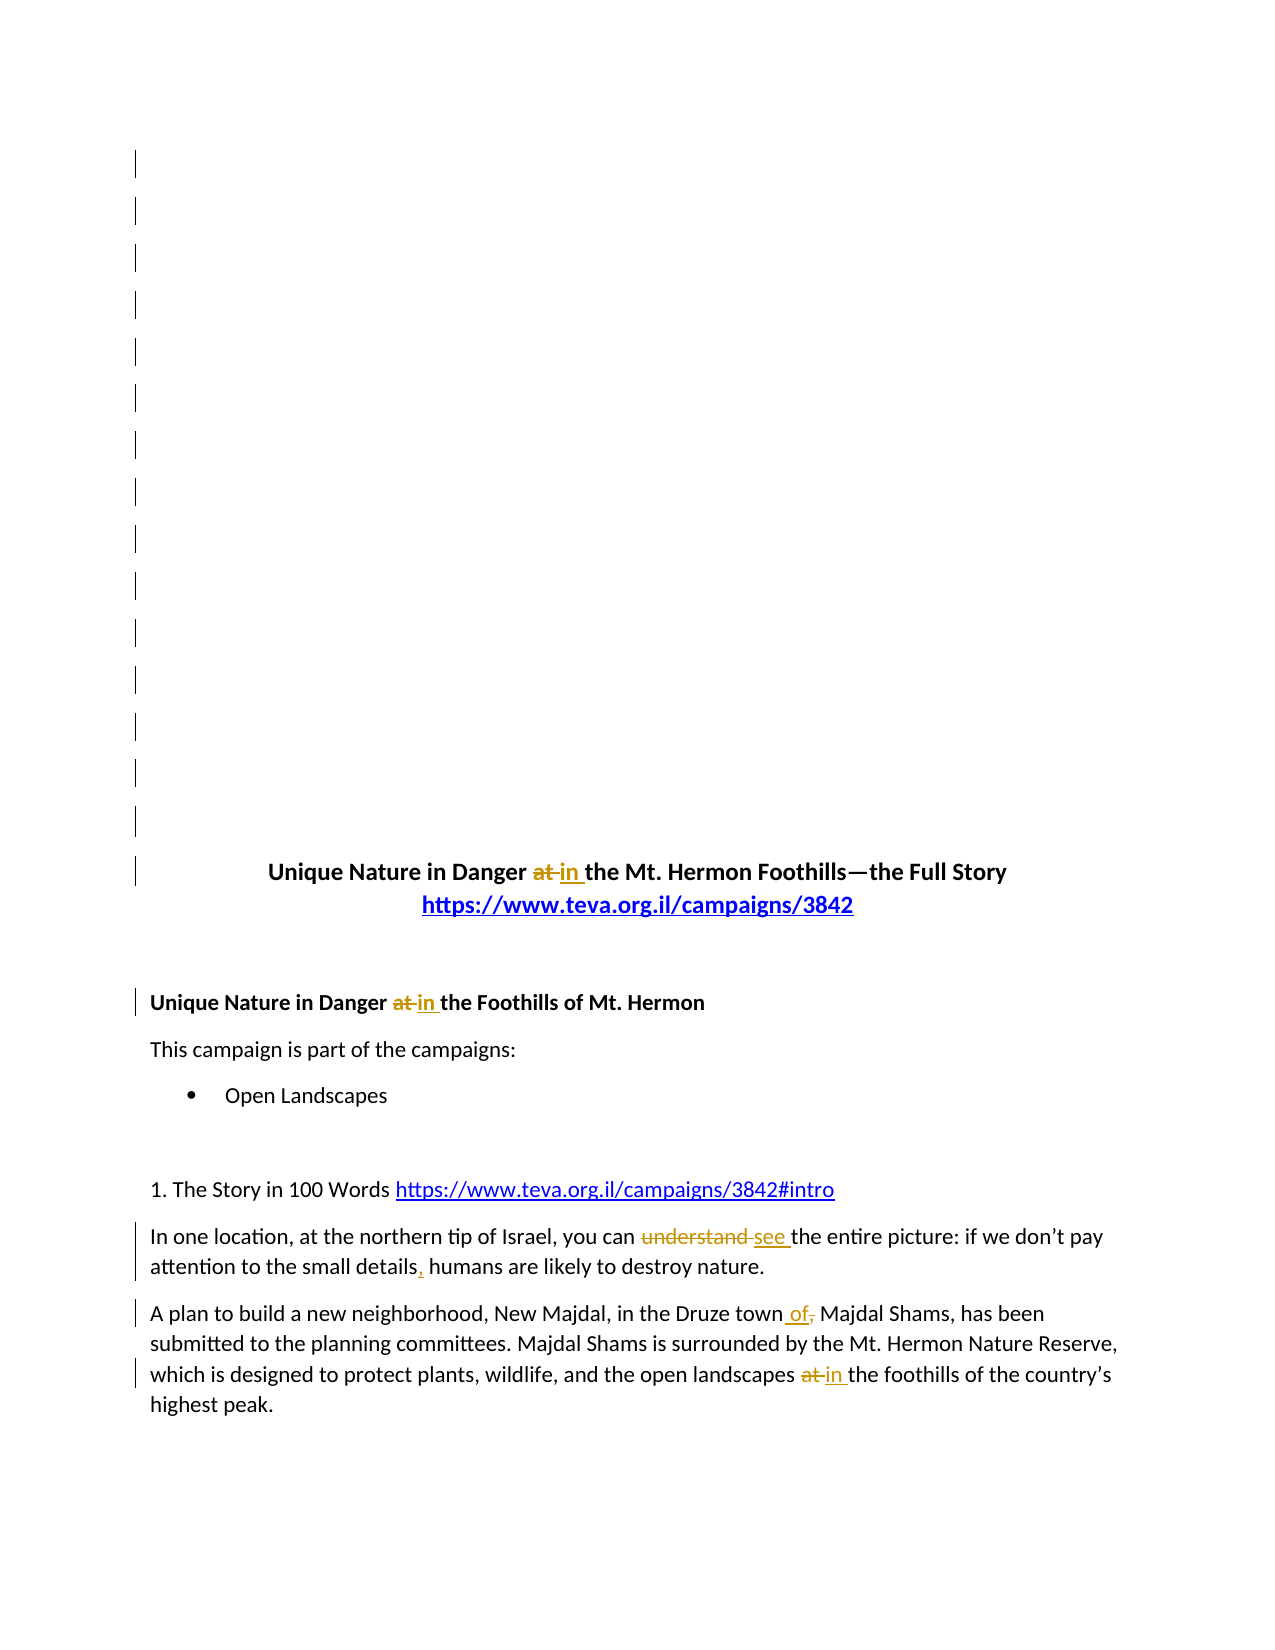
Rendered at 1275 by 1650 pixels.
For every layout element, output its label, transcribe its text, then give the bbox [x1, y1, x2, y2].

list Open Landscapes [187, 1082, 1125, 1110]
text In one location, at the northern tip of Israel, you can the entire picture: if we don’t pay attention to the small details humans are likely to destroy nature. [150, 1222, 1125, 1281]
text This campaign is part of the campaigns: [150, 1035, 1125, 1063]
text 1. The Story in 100 Words https://www.teva.org.il/campaigns/3842#intro [150, 1175, 1125, 1203]
text A plan to build a new neighborhood, New Majdal, in the Druze town Majdal Shams, has been submitted to the planning committees. Majdal Shams is surrounded by the Mt. Hermon Nature Reserve, which is designed to protect plants, wildlife, and the open landscapes the foothills of the country’s highest peak. [150, 1299, 1125, 1418]
text Unique Nature in Danger the Mt. Hermon Foothills—the Full Story https://www.teva.org.il/campaigns/3842 [150, 856, 1125, 919]
text Unique Nature in Danger the Foothills of Mt. Hermon [150, 988, 1125, 1016]
